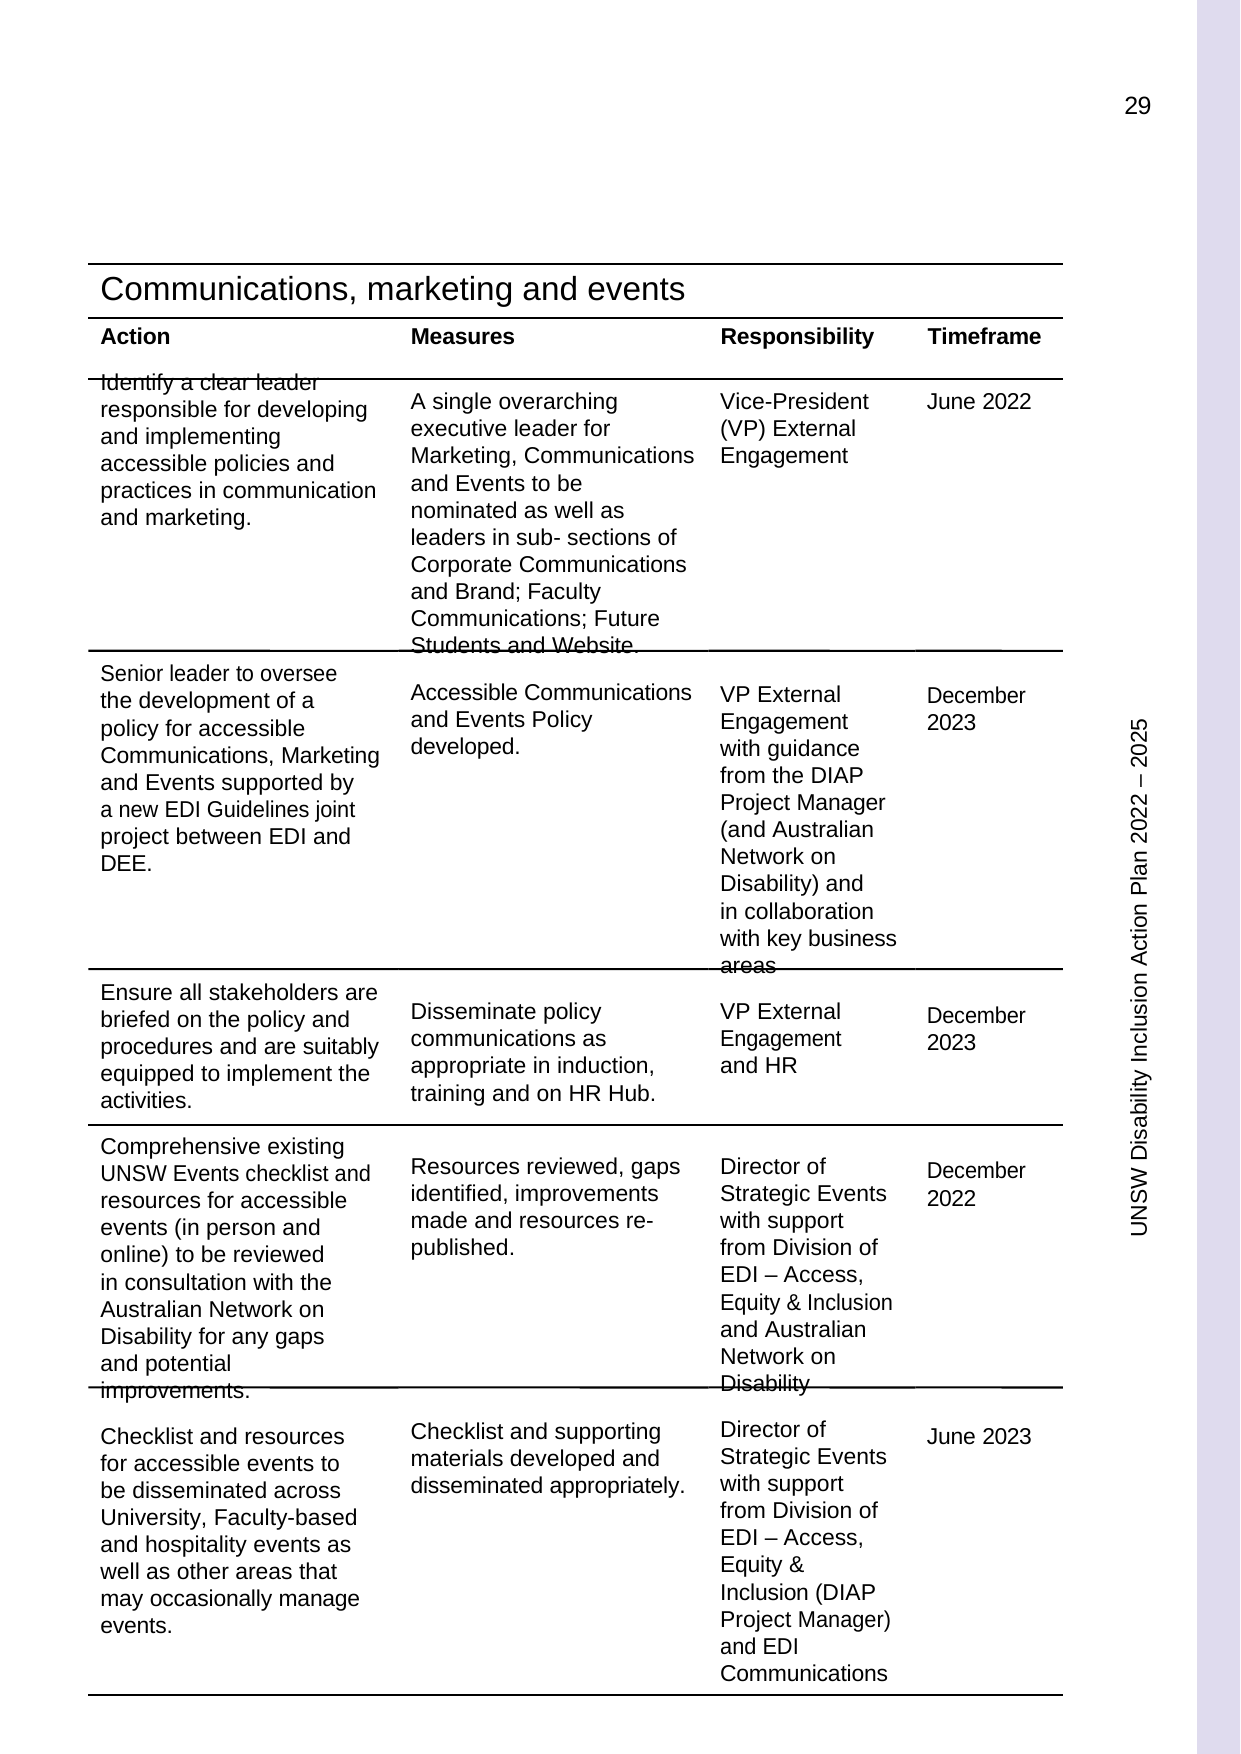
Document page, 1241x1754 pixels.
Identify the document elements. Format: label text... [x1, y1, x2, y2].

text Checklist and resources for accessible events to be disseminated across University, Faculty-based and hospitality events as well as other areas that may occasionally manage events. [100, 1423, 363, 1639]
subtitle Communications, marketing and events [100, 269, 1165, 307]
text Checklist and supporting materials developed and disseminated appropriately. [410, 1418, 696, 1498]
text December 2022 [927, 1157, 1050, 1211]
text Disseminate policy communications as appropriate in induction, training and on HR Hub. [410, 998, 696, 1106]
text Vice-President (VP) External Engagement [720, 388, 886, 469]
text a new EDI Guidelines joint project between EDI and DEE. [100, 796, 383, 877]
text Communications, Marketing and Events supported by [100, 742, 383, 795]
text June 2023 [927, 1423, 1165, 1449]
text VP External Engagement with guidance from the DIAP Project Manager (and Australian Network on Disability) and [720, 681, 886, 897]
text Senior leader to oversee the development of a policy for accessible [100, 660, 364, 741]
text Ensure all stakeholders are briefed on the policy and procedures and are suitably equipped to implement the activities. [100, 979, 383, 1113]
text June 2022 [927, 388, 1165, 415]
text December 2023 [927, 682, 1050, 735]
subtitle Action Measures Responsibility Timeframe [100, 323, 1165, 349]
text Comprehensive existing UNSW Events checklist and resources for accessible events (in person and online) to be reviewed [100, 1133, 383, 1268]
text Accessible Communications and Events Policy developed. [410, 678, 696, 759]
text Resources reviewed, gaps identified, improvements made and resources re- published. [410, 1153, 696, 1261]
text in collaboration with key business areas [720, 898, 899, 968]
text 29 [77, 91, 1152, 120]
text VP External Engagement and HR [720, 998, 877, 1078]
text Identify a clear leader responsible for developing and implementing accessible policies and practices in communication and marketing. [100, 380, 383, 531]
text A single overarching executive leader for Marketing, Communications and Events to be nominated as well as leaders in sub- sections of Corporate Communications and Brand; Faculty Communications; Future Students and Website. [410, 388, 696, 649]
text December 2023 [927, 1002, 1050, 1056]
text Director of Strategic Events with support from Division of EDI – Access, Equity & Inclusion (DIAP Project Manager) and EDI Communications [720, 1416, 899, 1686]
text in consultation with the Australian Network on Disability for any gaps and potential improvements. [100, 1269, 364, 1386]
text Director of Strategic Events with support from Division of EDI – Access, Equity & Inclusion and Australian Network on Disability [720, 1153, 897, 1386]
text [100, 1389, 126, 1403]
